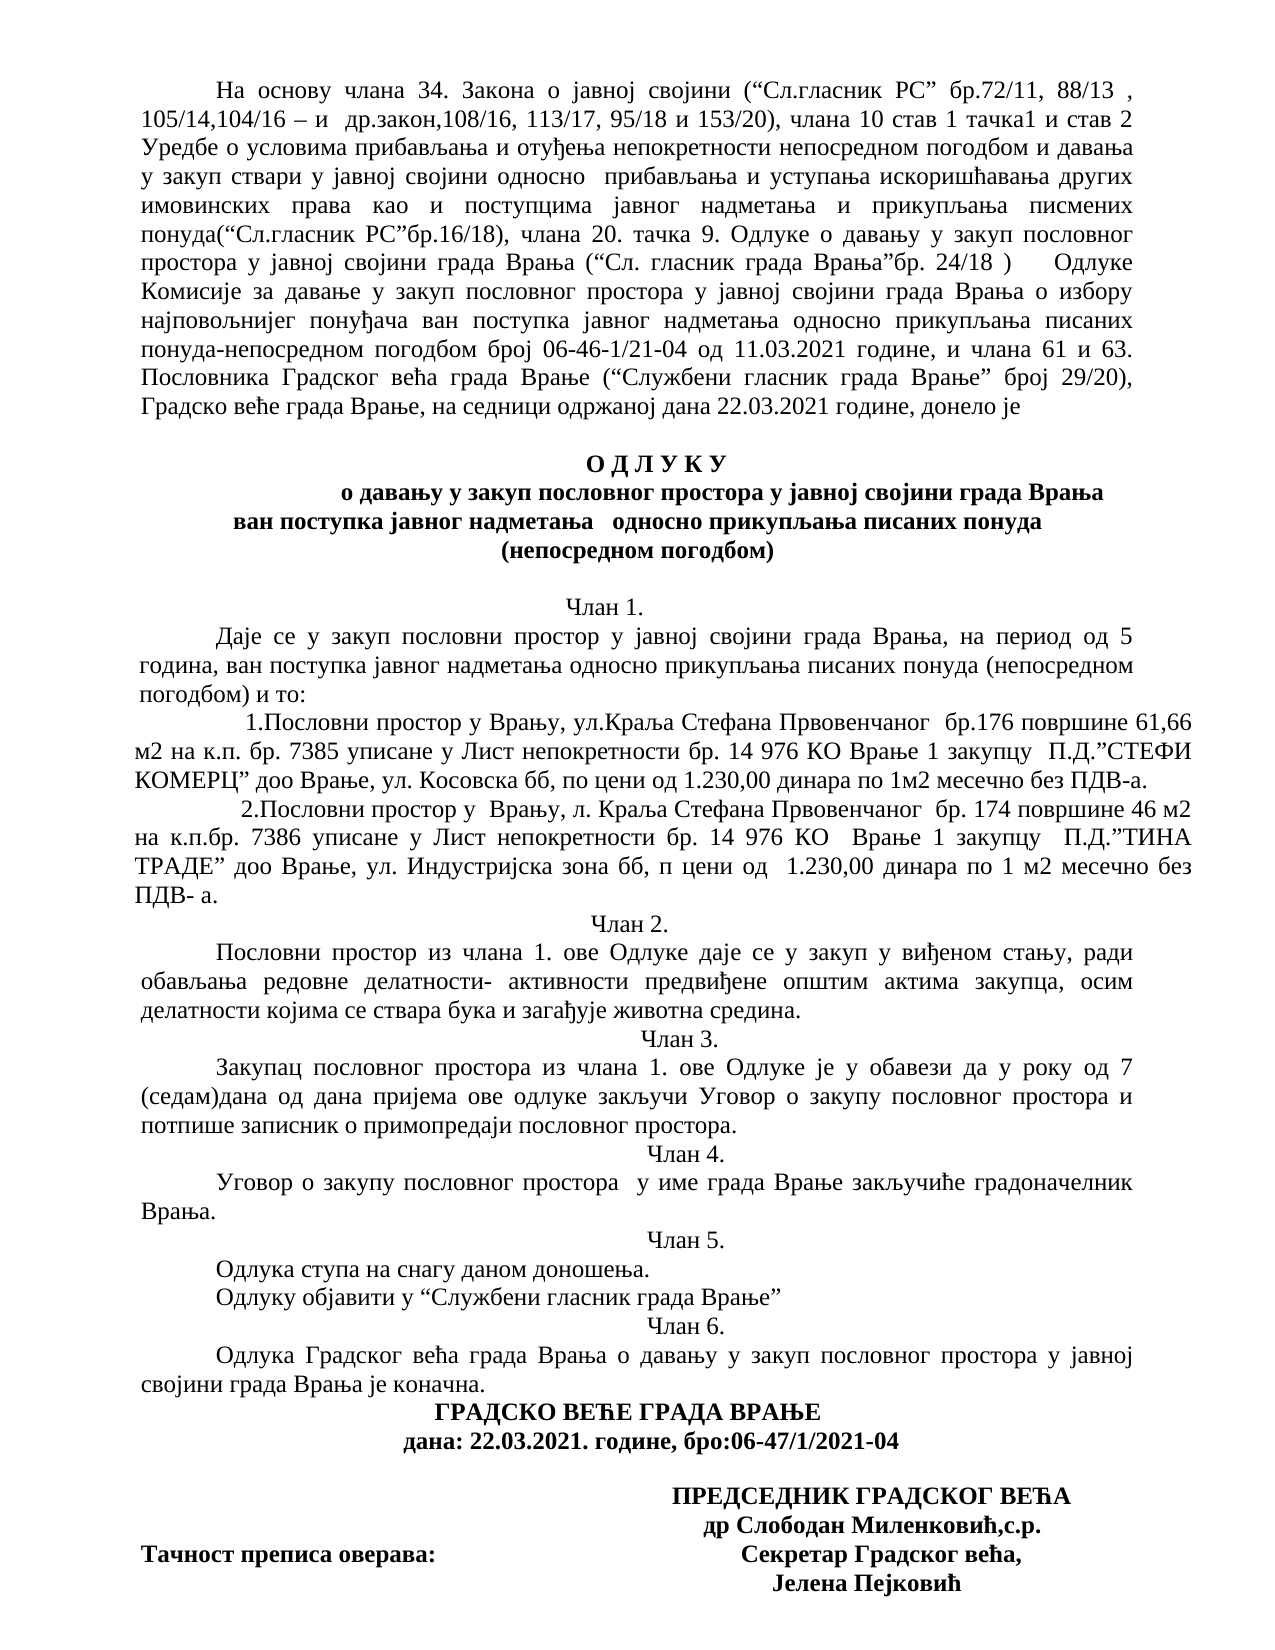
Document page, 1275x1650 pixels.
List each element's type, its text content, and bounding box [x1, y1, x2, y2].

text Члан 1. [141, 592, 1134, 621]
text (непосредном погодбом) [141, 535, 1134, 564]
text ГРАДСКО ВЕЋЕ ГРАДА ВРАЊЕ [141, 1397, 1134, 1426]
text Јелена Пејковић [141, 1568, 1134, 1596]
text Члан 5. [141, 1225, 1134, 1254]
text Члан 4. [141, 1139, 1134, 1167]
text Члан 3. [141, 1024, 1134, 1052]
text ван поступка јавног надметања односно прикупљања писаних понуда [141, 506, 1134, 535]
text Тачност преписа оверава: Секретар Градског већа, [141, 1539, 1134, 1568]
text Пословни простор из члана 1. ове Одлуке даје се у закуп у виђеном стању, ради обављања редовне делатности- активности предвиђене општим актима закупца, осим делатности којима се ствара бука и загађује животна средина. [141, 937, 1134, 1024]
text Одлука ступа на снагу даном доношења. [141, 1254, 1134, 1282]
text Члан 2. [141, 909, 1194, 937]
text 2.Пословни простор у Врању, л. Краља Стефана Првовенчаног бр. 174 површине 46 м2 на к.п.бр. 7386 уписане у Лист непокретности бр. 14 976 КО Врање 1 закупцу П.Д.”ТИНА ТРАДЕ” доо Врање, ул. Индустријска зона бб, п цени од 1.230,00 динара по 1 м2 месечно без ПДВ- а. [134, 794, 1194, 909]
text др Слободан Миленковић,с.р. [141, 1510, 1134, 1539]
text ПРЕДСЕДНИК ГРАДСКОГ ВЕЋА [141, 1481, 1134, 1510]
text О Д Л У К У [141, 449, 1134, 477]
text Закупац пословног простора из члана 1. ове Одлуке је у обавези да у року од 7 (седам)дана од дана пријема ове одлуке закључи Уговор о закупу пословног простора и потпише записник о примопредаји пословног простора. [141, 1052, 1134, 1139]
text дана: 22.03.2021. године, бро:06-47/1/2021-04 [141, 1426, 1134, 1455]
text На основу члана 34. Закона о јавној својини (“Сл.гласник РС” бр.72/11, 88/13 , 105/14,104/16 – и др.закон,108/16, 113/17, 95/18 и 153/20), члана 10 став 1 тачка1 и став 2 Уредбе о условима прибављања и отуђења непокретности непосредном погодбом и давања у закуп ствари у јавној својини односно прибављања и уступања искоришћавања других имовинских права као и поступцима јавног надметања и прикупљања писмених понуда(“Сл.гласник РС”бр.16/18), члана 20. тачка 9. Одлуке о давању у закуп пословног простора у јавној својини града Врања (“Сл. гласник града Врања”бр. 24/18 ) Одлуке Комисије за давање у закуп пословног простора у јавној својини града Врања о избору најповољнијег понуђача ван поступка јавног надметања односно прикупљања писаних понуда-непосредном погодбом број 06-46-1/21-04 од 11.03.2021 године, и члана 61 и 63. Пословника Градског већа града Врање (“Службени гласник града Врање” број 29/20), Градско веће града Врање, на седници одржаној дана 22.03.2021 године, донело је [141, 75, 1134, 420]
text Одлуку објавити у “Службени гласник града Врање” [141, 1282, 1134, 1311]
text Уговор о закупу пословног простора у име града Врање закључиће градоначелник Врања. [141, 1167, 1134, 1225]
text Даје се у закуп пословни простор у јавној својини града Врања, на период од 5 година, ван поступка јавног надметања односно прикупљања писаних понуда (непосредном погодбом) и то: [139, 621, 1134, 707]
text о давању у закуп пословног простора у јавној својини града Врања [141, 477, 1134, 506]
text Одлука Градског већа града Врања о давању у закуп пословног простора у јавној својини града Врања је коначна. [141, 1340, 1134, 1397]
text Члан 6. [141, 1311, 1134, 1340]
text 1.Пословни простор у Врању, ул.Краља Стефана Првовенчаног бр.176 површине 61,66 м2 на к.п. бр. 7385 уписане у Лист непокретности бр. 14 976 КО Врање 1 закупцу П.Д.”СТЕФИ КОМЕРЦ” доо Врање, ул. Косовска бб, по цени од 1.230,00 динара по 1м2 месечно без ПДВ-а. [134, 707, 1194, 794]
